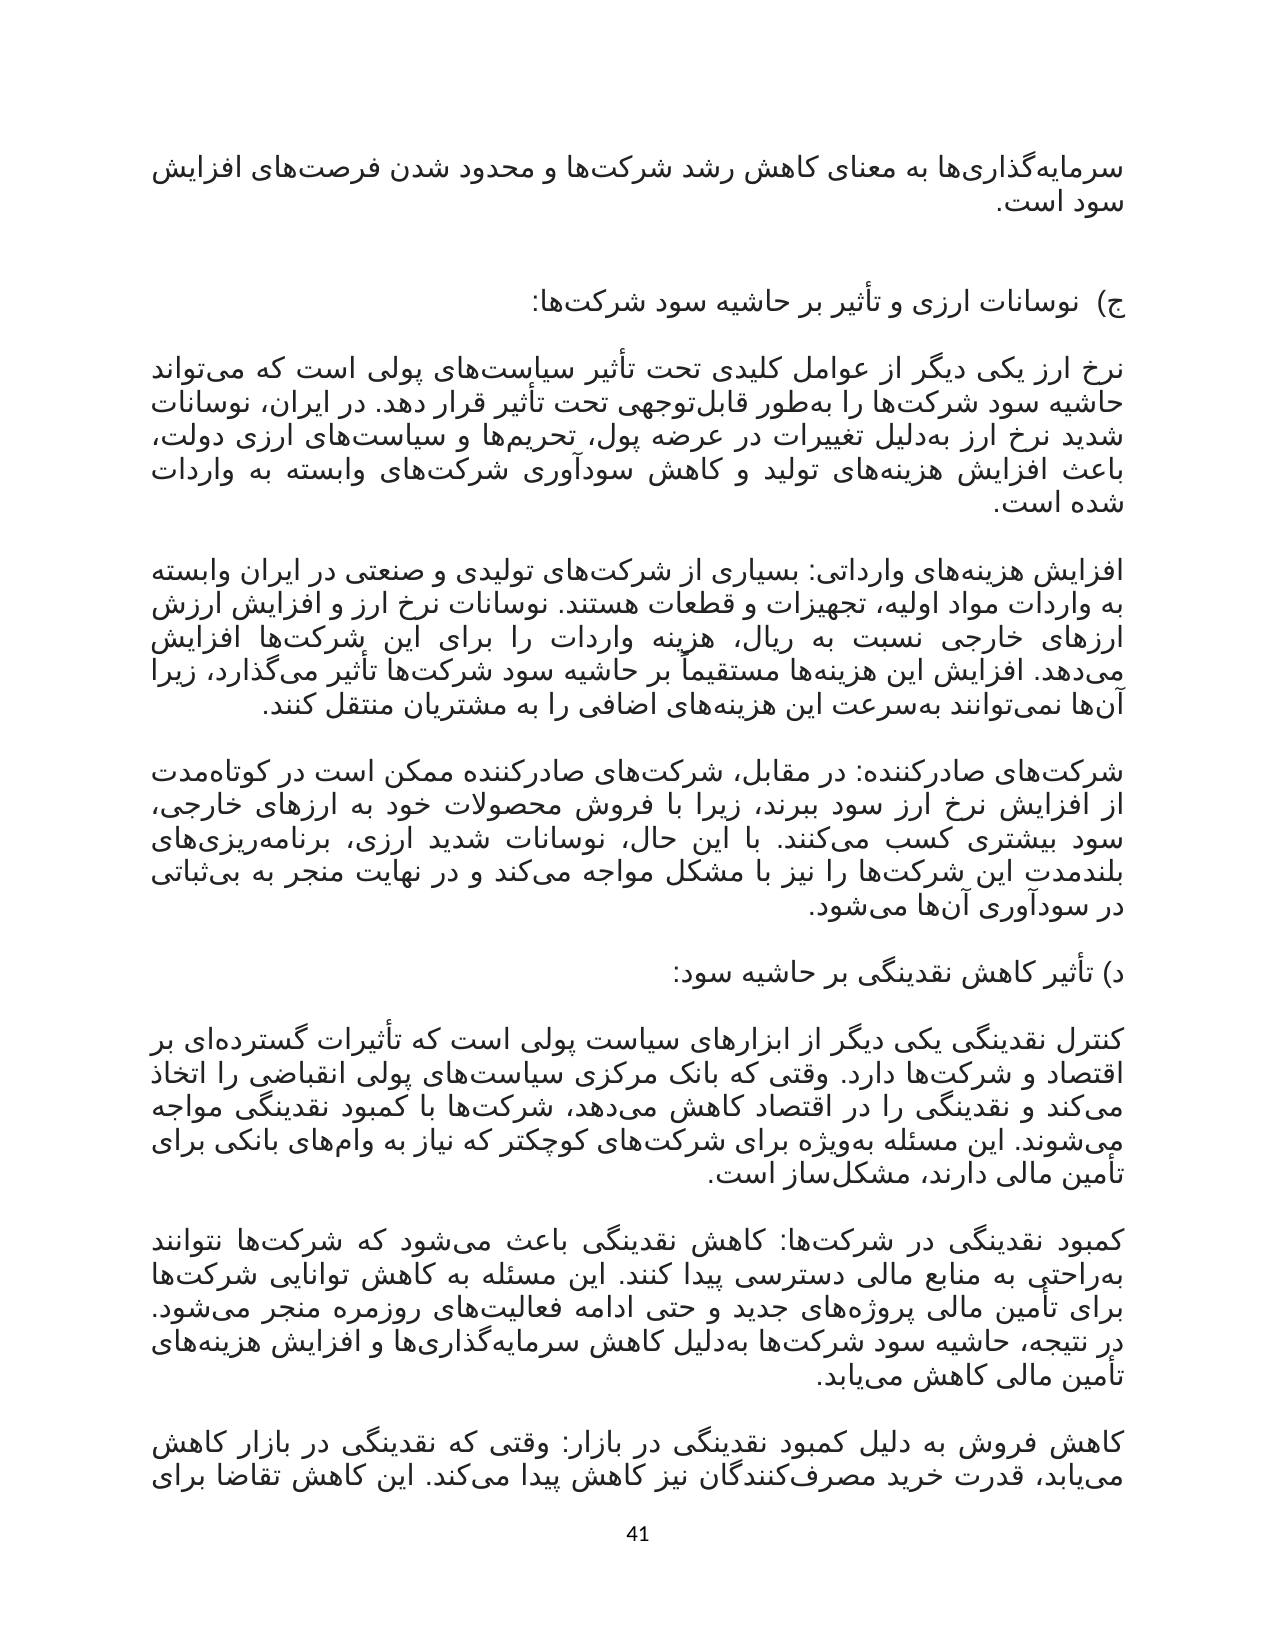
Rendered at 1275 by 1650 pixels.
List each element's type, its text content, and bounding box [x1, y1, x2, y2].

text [150, 150, 1125, 217]
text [150, 1424, 1125, 1492]
text شرکت‌های صادرکننده: در مقابل، شرکت‌های صادرکننده ممکن است در کوتاه‌مدت از افزایش نرخ ارز سود ببرند، زیرا با فروش محصولات خود به ارزهای خارجی، سود بیشتری کسب می‌کنند. با این حال، نوسانات شدید ارزی، برنامه‌ریزی‌های بلندمدت این شرکت‌ها را نیز با مشکل مواجه می‌کند و در نهایت منجر به بی‌ثباتی در سودآوری آن‌ها می‌شود. [150, 754, 1125, 921]
text نرخ ارز یکی دیگر از عوامل کلیدی تحت تأثیر سیاست‌های پولی است که می‌تواند حاشیه سود شرکت‌ها را به‌طور قابل‌توجهی تحت تأثیر قرار دهد. در ایران، نوسانات شدید نرخ ارز به‌دلیل تغییرات در عرضه پول، تحریم‌ها و سیاست‌های ارزی دولت، باعث افزایش هزینه‌های تولید و کاهش سودآوری شرکت‌های وابسته به واردات شده است. [150, 351, 1125, 519]
text ج) نوسانات ارزی و تأثیر بر حاشیه سود شرکت‌ها: [150, 284, 1125, 318]
text د) تأثیر کاهش نقدینگی بر حاشیه سود: [150, 955, 1125, 988]
text کنترل نقدینگی یکی دیگر از ابزارهای سیاست پولی است که تأثیرات گسترده‌ای بر اقتصاد و شرکت‌ها دارد. وقتی که بانک مرکزی سیاست‌های پولی انقباضی را اتخاذ می‌کند و نقدینگی را در اقتصاد کاهش می‌دهد، شرکت‌ها با کمبود نقدینگی مواجه می‌شوند. این مسئله به‌ویژه برای شرکت‌های کوچکتر که نیاز به وام‌های بانکی برای تأمین مالی دارند، مشکل‌ساز است. [150, 1022, 1125, 1190]
text افزایش هزینه‌های وارداتی: بسیاری از شرکت‌های تولیدی و صنعتی در ایران وابسته به واردات مواد اولیه، تجهیزات و قطعات هستند. نوسانات نرخ ارز و افزایش ارزش ارزهای خارجی نسبت به ریال، هزینه واردات را برای این شرکت‌ها افزایش می‌دهد. افزایش این هزینه‌ها مستقیماً بر حاشیه سود شرکت‌ها تأثیر می‌گذارد، زیرا آن‌ها نمی‌توانند به‌سرعت این هزینه‌های اضافی را به مشتریان منتقل کنند. [150, 552, 1125, 720]
text کمبود نقدینگی در شرکت‌ها: کاهش نقدینگی باعث می‌شود که شرکت‌ها نتوانند به‌راحتی به منابع مالی دسترسی پیدا کنند. این مسئله به کاهش توانایی شرکت‌ها برای تأمین مالی پروژه‌های جدید و حتی ادامه فعالیت‌های روزمره منجر می‌شود. در نتیجه، حاشیه سود شرکت‌ها به‌دلیل کاهش سرمایه‌گذاری‌ها و افزایش هزینه‌های تأمین مالی کاهش می‌یابد. [150, 1223, 1125, 1391]
